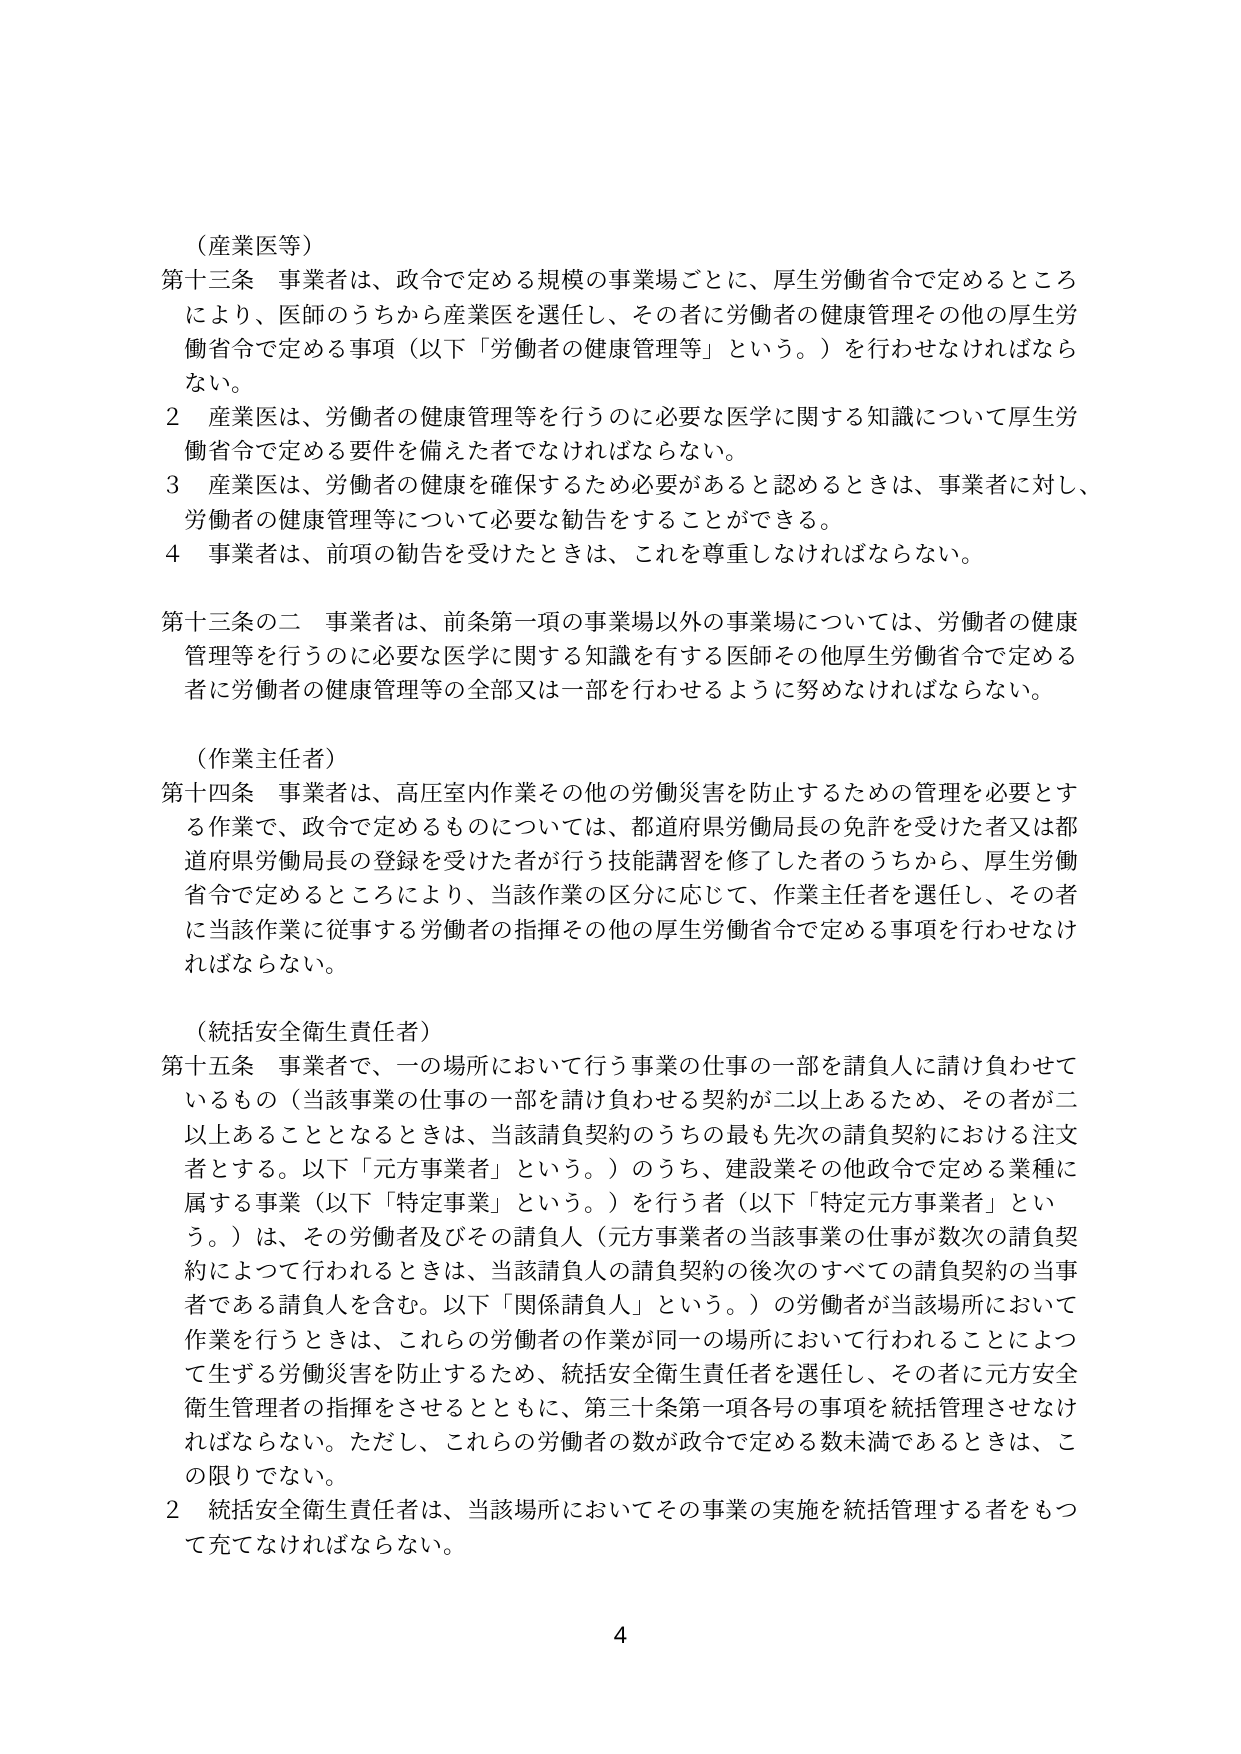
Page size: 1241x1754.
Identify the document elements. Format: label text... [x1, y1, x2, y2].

text ４ 事業者は、前項の勧告を受けたときは、これを尊重しなければならない。 [161, 535, 1079, 569]
text 第十四条 事業者は、高圧室内作業その他の労働災害を防止するための管理を必要とする作業で、政令で定めるものについては、都道府県労働局長の免許を受けた者又は都道府県労働局長の登録を受けた者が行う技能講習を修了した者のうちから、厚生労働省令で定めるところにより、当該作業の区分に応じて、作業主任者を選任し、その者に当該作業に従事する労働者の指揮その他の厚生労働省令で定める事項を行わせなければならない。 [161, 774, 1079, 979]
text （産業医等） [184, 228, 1079, 262]
text 第十三条 事業者は、政令で定める規模の事業場ごとに、厚生労働省令で定めるところにより、医師のうちから産業医を選任し、その者に労働者の健康管理その他の厚生労働省令で定める事項（以下「労働者の健康管理等」という。）を行わせなければならない。 [161, 262, 1079, 399]
text 第十三条の二 事業者は、前条第一項の事業場以外の事業場については、労働者の健康管理等を行うのに必要な医学に関する知識を有する医師その他厚生労働省令で定める者に労働者の健康管理等の全部又は一部を行わせるように努めなければならない。 [161, 604, 1079, 706]
text ２ 統括安全衛生責任者は、当該場所においてその事業の実施を統括管理する者をもつて充てなければならない。 [161, 1492, 1079, 1560]
text 第十五条 事業者で、一の場所において行う事業の仕事の一部を請負人に請け負わせているもの（当該事業の仕事の一部を請け負わせる契約が二以上あるため、その者が二以上あることとなるときは、当該請負契約のうちの最も先次の請負契約における注文者とする。以下「元方事業者」という。）のうち、建設業その他政令で定める業種に属する事業（以下「特定事業」という。）を行う者（以下「特定元方事業者」という。）は、その労働者及びその請負人（元方事業者の当該事業の仕事が数次の請負契約によつて行われるときは、当該請負人の請負契約の後次のすべての請負契約の当事者である請負人を含む。以下「関係請負人」という。）の労働者が当該場所において作業を行うときは、これらの労働者の作業が同一の場所において行われることによつて生ずる労働災害を防止するため、統括安全衛生責任者を選任し、その者に元方安全衛生管理者の指揮をさせるとともに、第三十条第一項各号の事項を統括管理させなければならない。ただし、これらの労働者の数が政令で定める数未満であるときは、この限りでない。 [161, 1048, 1079, 1492]
text ３ 産業医は、労働者の健康を確保するため必要があると認めるときは、事業者に対し、労働者の健康管理等について必要な勧告をすることができる。 [161, 467, 1079, 535]
text ２ 産業医は、労働者の健康管理等を行うのに必要な医学に関する知識について厚生労働省令で定める要件を備えた者でなければならない。 [161, 399, 1079, 467]
text （作業主任者） [184, 740, 1079, 774]
text （統括安全衛生責任者） [184, 1014, 1079, 1048]
